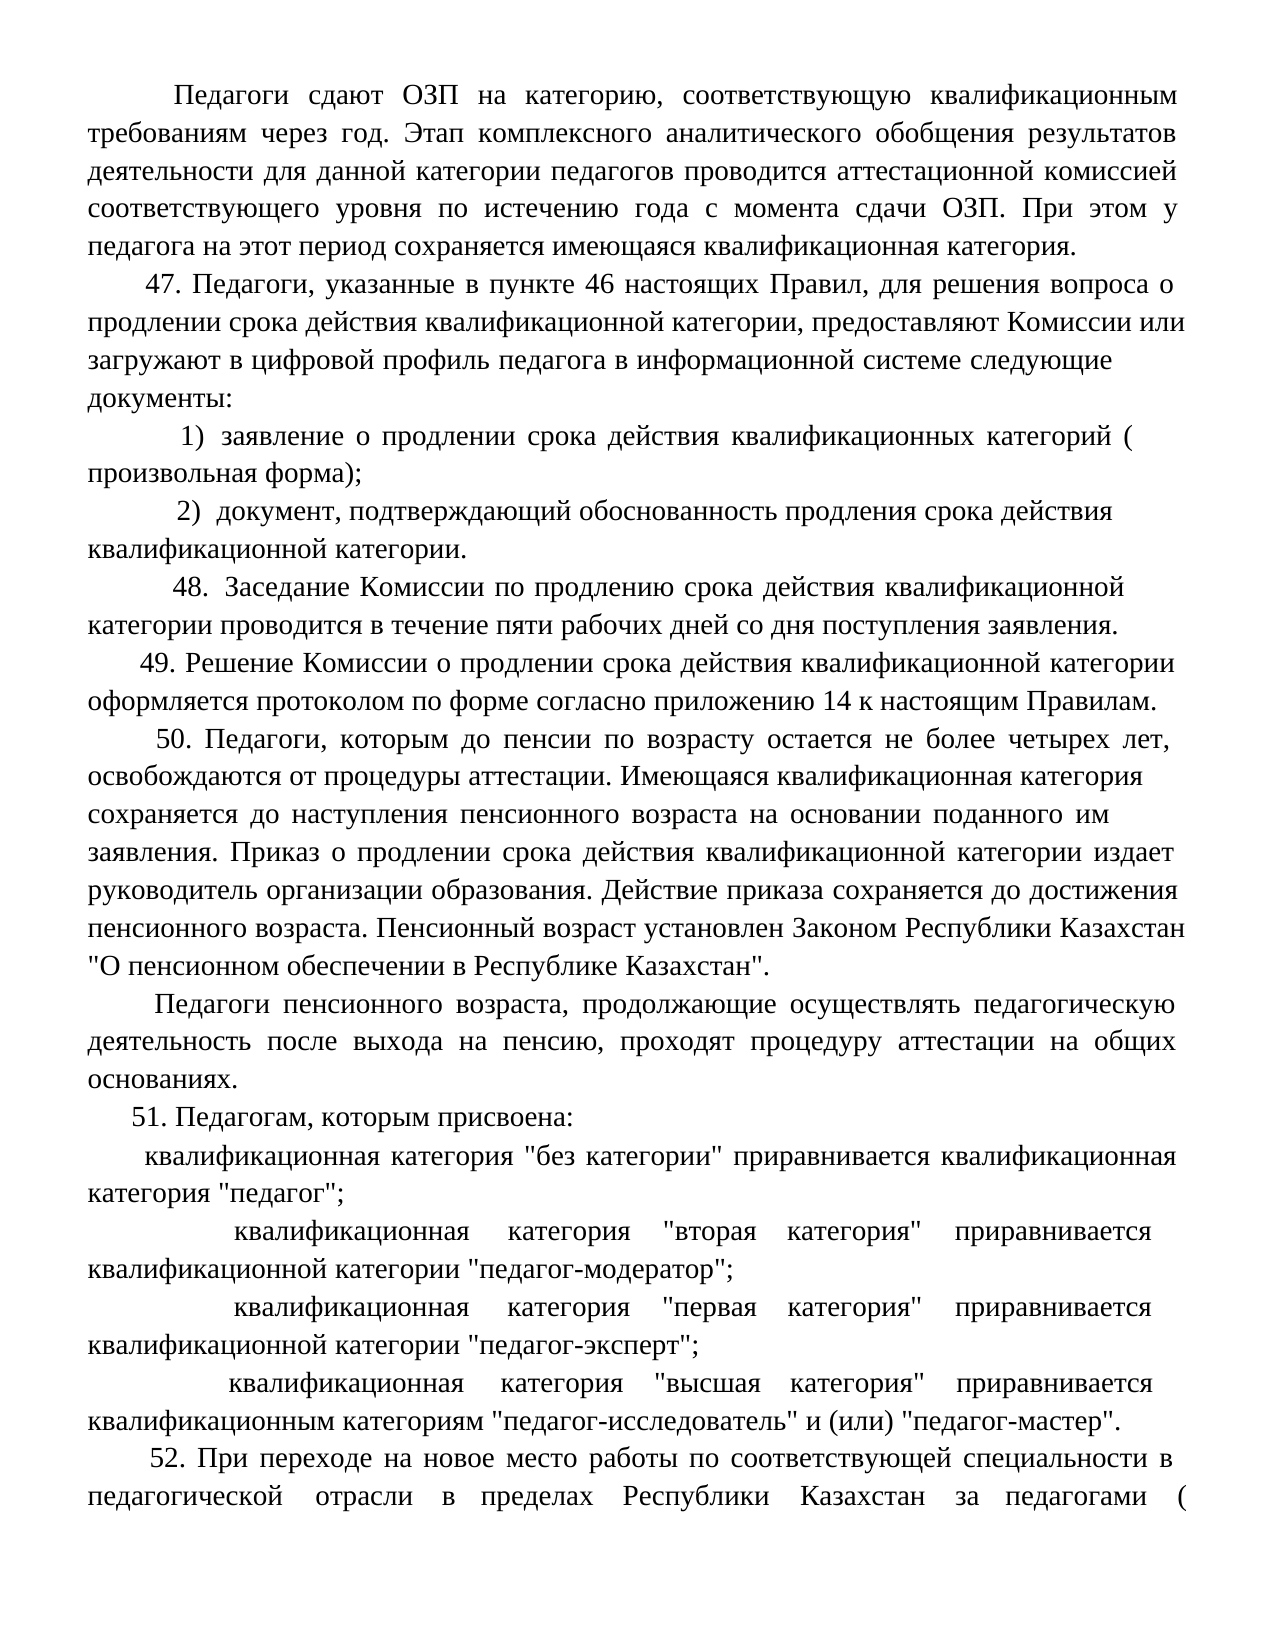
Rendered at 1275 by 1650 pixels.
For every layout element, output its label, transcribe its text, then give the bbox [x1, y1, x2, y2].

list Заседание Комиссии по продлению срока действия квалификационной категории проводится в течение пяти рабочих дней со дня поступления заявления. [87, 569, 1173, 641]
text квалификационная категория "первая категория" приравнивается квалификационной категории "педагог-эксперт"; [87, 1289, 1163, 1360]
text Педагоги сдают ОЗП на категорию, соответствующую квалификационным требованиям через год. Этап комплексного аналитического обобщения результатов деятельности для данной категории педагогов проводится аттестационной комиссией соответствующего уровня по истечению года с момента сдачи ОЗП. При этом у педагога на этот период сохраняется имеющаяся квалификационная категория. [87, 77, 1178, 262]
text квалификационная категория "высшая категория" приравнивается квалификационным категориям "педагог-исследователь" и (или) "педагог-мастер". [87, 1365, 1163, 1436]
text квалификационная категория "вторая категория" приравнивается квалификационной категории "педагог-модератор"; [87, 1213, 1163, 1285]
list Решение Комиссии о продлении срока действия квалификационной категории оформляется протоколом по форме согласно приложению 14 к настоящим Правилам. [87, 645, 1178, 716]
list Педагоги, которым до пенсии по возрасту остается не более четырех лет, освобождаются от процедуры аттестации. Имеющаяся квалификационная категория сохраняется до наступления пенсионного возраста на основании поданного им заявления. Приказ о продлении срока действия квалификационной категории издает руководитель организации образования. Действие приказа сохраняется до достижения пенсионного возраста. Пенсионный возраст установлен Законом Республики Казахстан "О пенсионном обеспечении в Республике Казахстан". [87, 721, 1188, 981]
text квалификационная категория "без категории" приравнивается квалификационная категория "педагог"; [87, 1138, 1178, 1209]
list При переходе на новое место работы по соответствующей специальности в педагогической отрасли в пределах Республики Казахстан за педагогами ( [87, 1441, 1187, 1512]
list заявление о продлении срока действия квалификационных категорий ( произвольная форма); [87, 418, 1187, 489]
text Педагоги пенсионного возраста, продолжающие осуществлять педагогическую деятельность после выхода на пенсию, проходят процедуру аттестации на общих основаниях. [87, 986, 1176, 1095]
list документ, подтверждающий обоснованность продления срока действия квалификационной категории. [87, 493, 1172, 565]
list Педагоги, указанные в пункте 46 настоящих Правил, для решения вопроса о продлении срока действия квалификационной категории, предоставляют Комиссии или загружают в цифровой профиль педагога в информационной системе следующие документы: [87, 266, 1187, 413]
list Педагогам, которым присвоена: [131, 1099, 1200, 1133]
